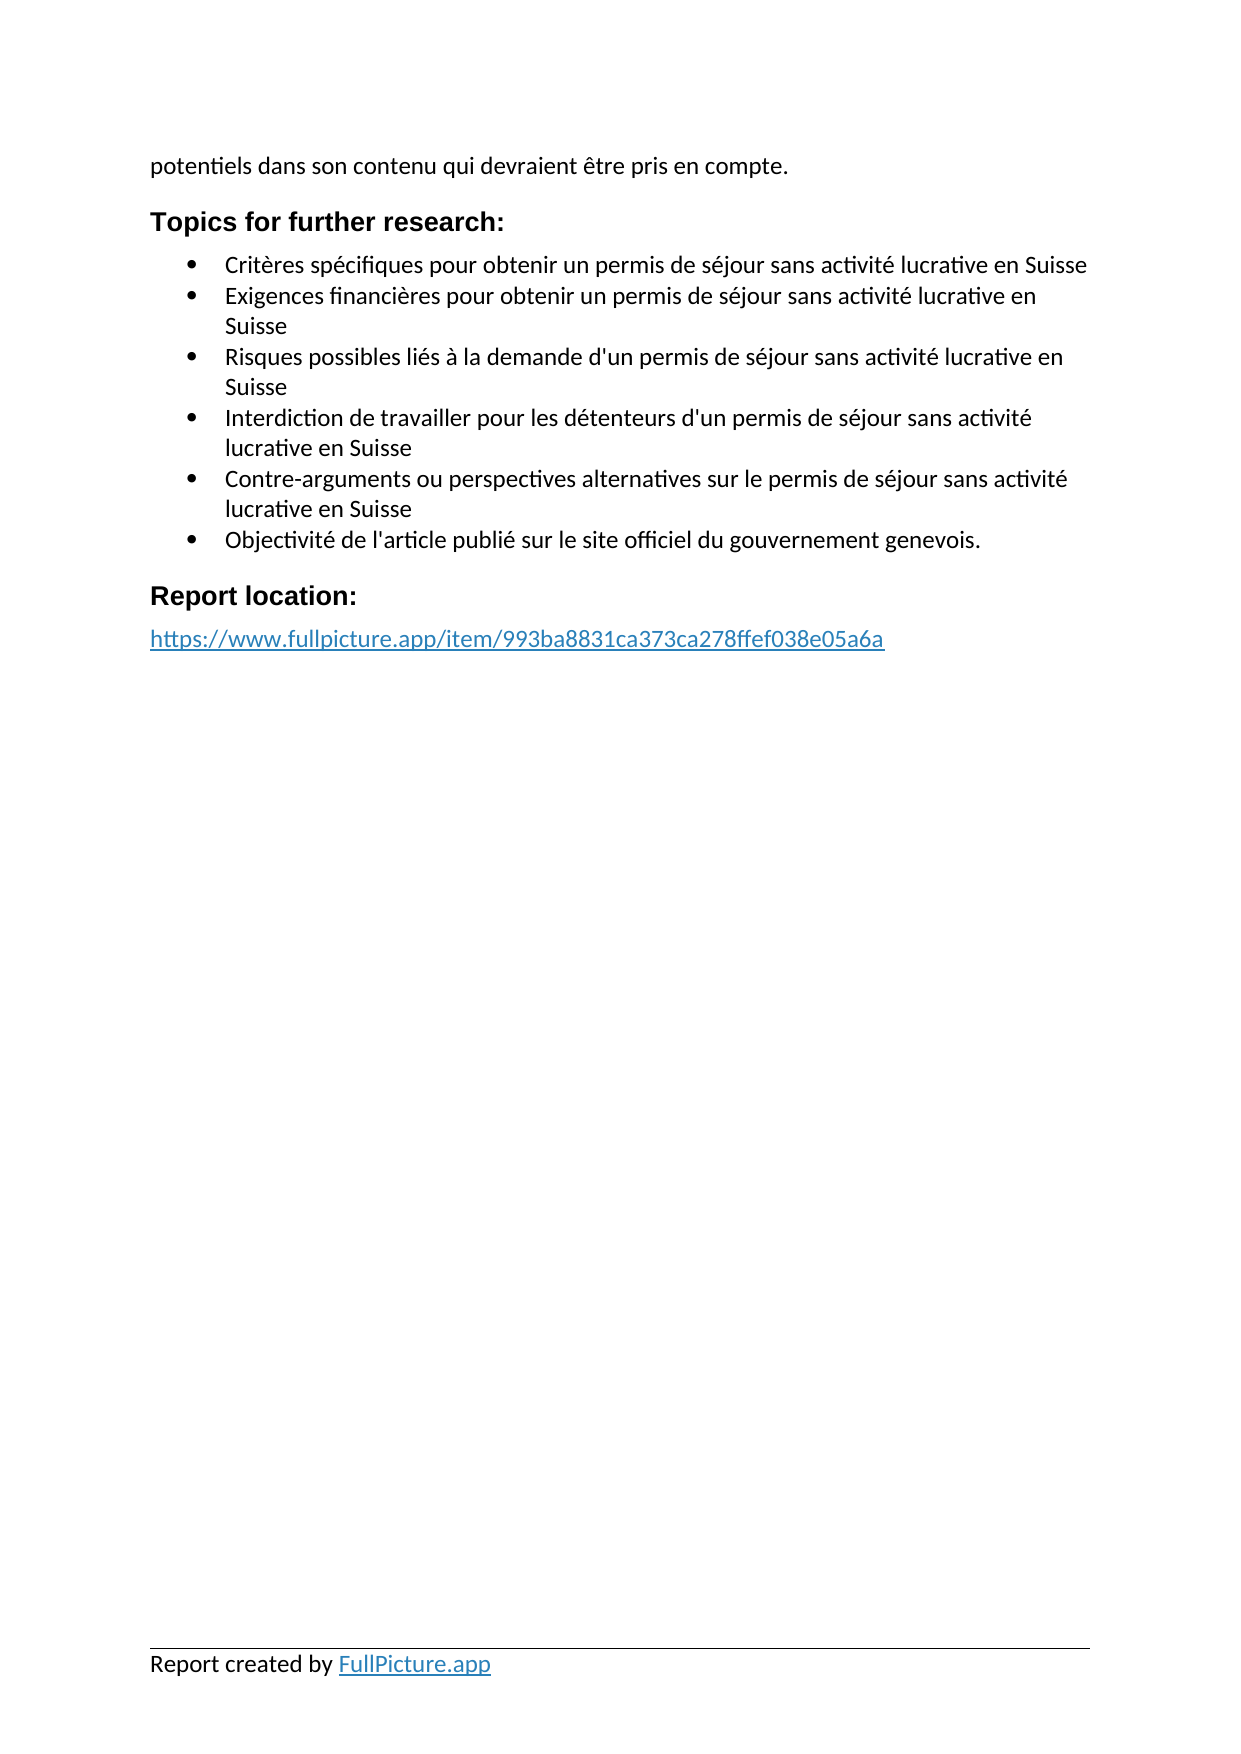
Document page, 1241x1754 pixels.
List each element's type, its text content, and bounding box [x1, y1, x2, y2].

list Contre-arguments ou perspectives alternatives sur le permis de séjour sans activité lucrative en Suisse [187, 463, 1090, 524]
list Critères spécifiques pour obtenir un permis de séjour sans activité lucrative en Suisse [187, 249, 1090, 280]
list Exigences financières pour obtenir un permis de séjour sans activité lucrative en Suisse [187, 280, 1090, 341]
subtitle Report location: [150, 579, 1090, 611]
list Objectivité de l'article publié sur le site officiel du gouvernement genevois. [187, 524, 1090, 554]
text https://www.fullpicture.app/item/993ba8831ca373ca278ffef038e05a6a [150, 623, 1090, 654]
list Risques possibles liés à la demande d'un permis de séjour sans activité lucrative en Suisse [187, 341, 1090, 402]
subtitle Topics for further research: [150, 206, 1090, 237]
list Interdiction de travailler pour les détenteurs d'un permis de séjour sans activité lucrative en Suisse [187, 402, 1090, 463]
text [150, 150, 1090, 181]
